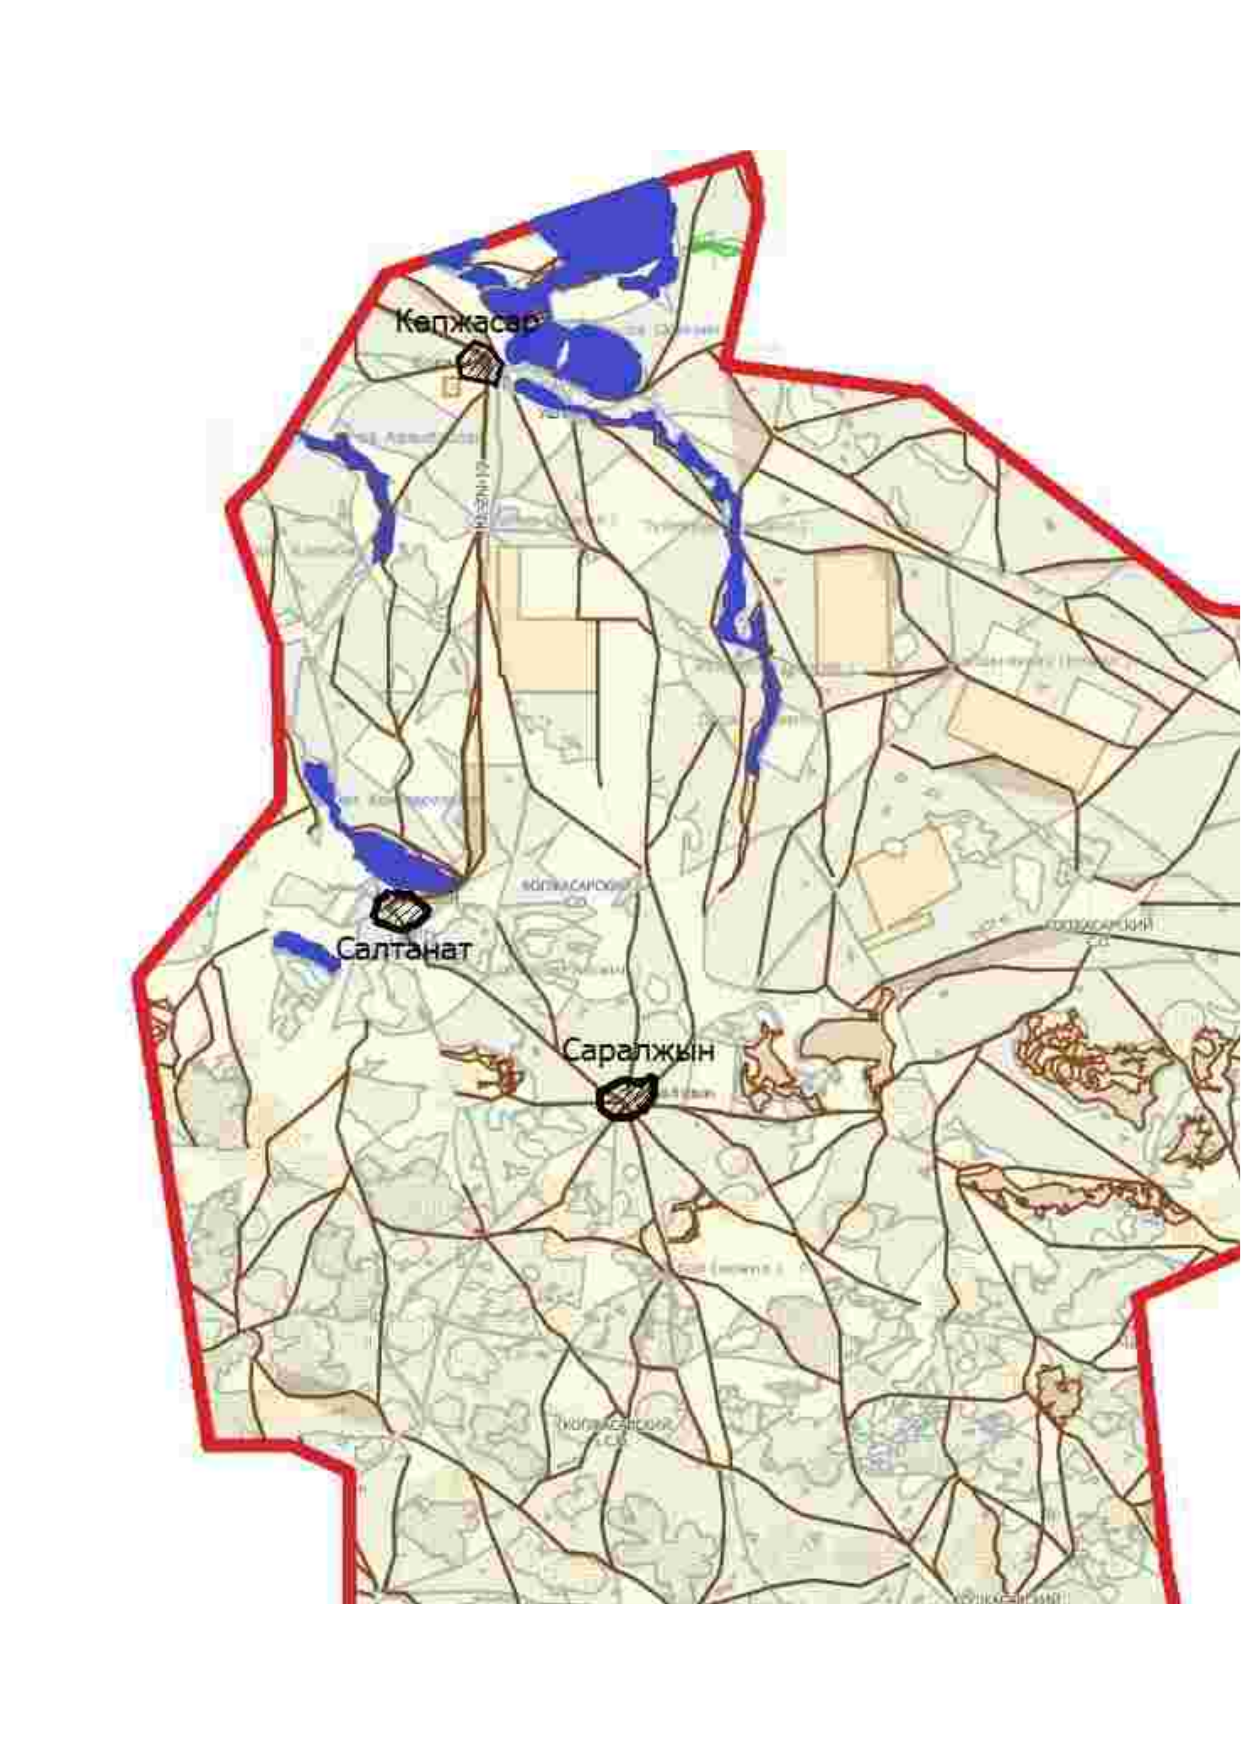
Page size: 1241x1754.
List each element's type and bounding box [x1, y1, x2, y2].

picture [112, 150, 1241, 1604]
